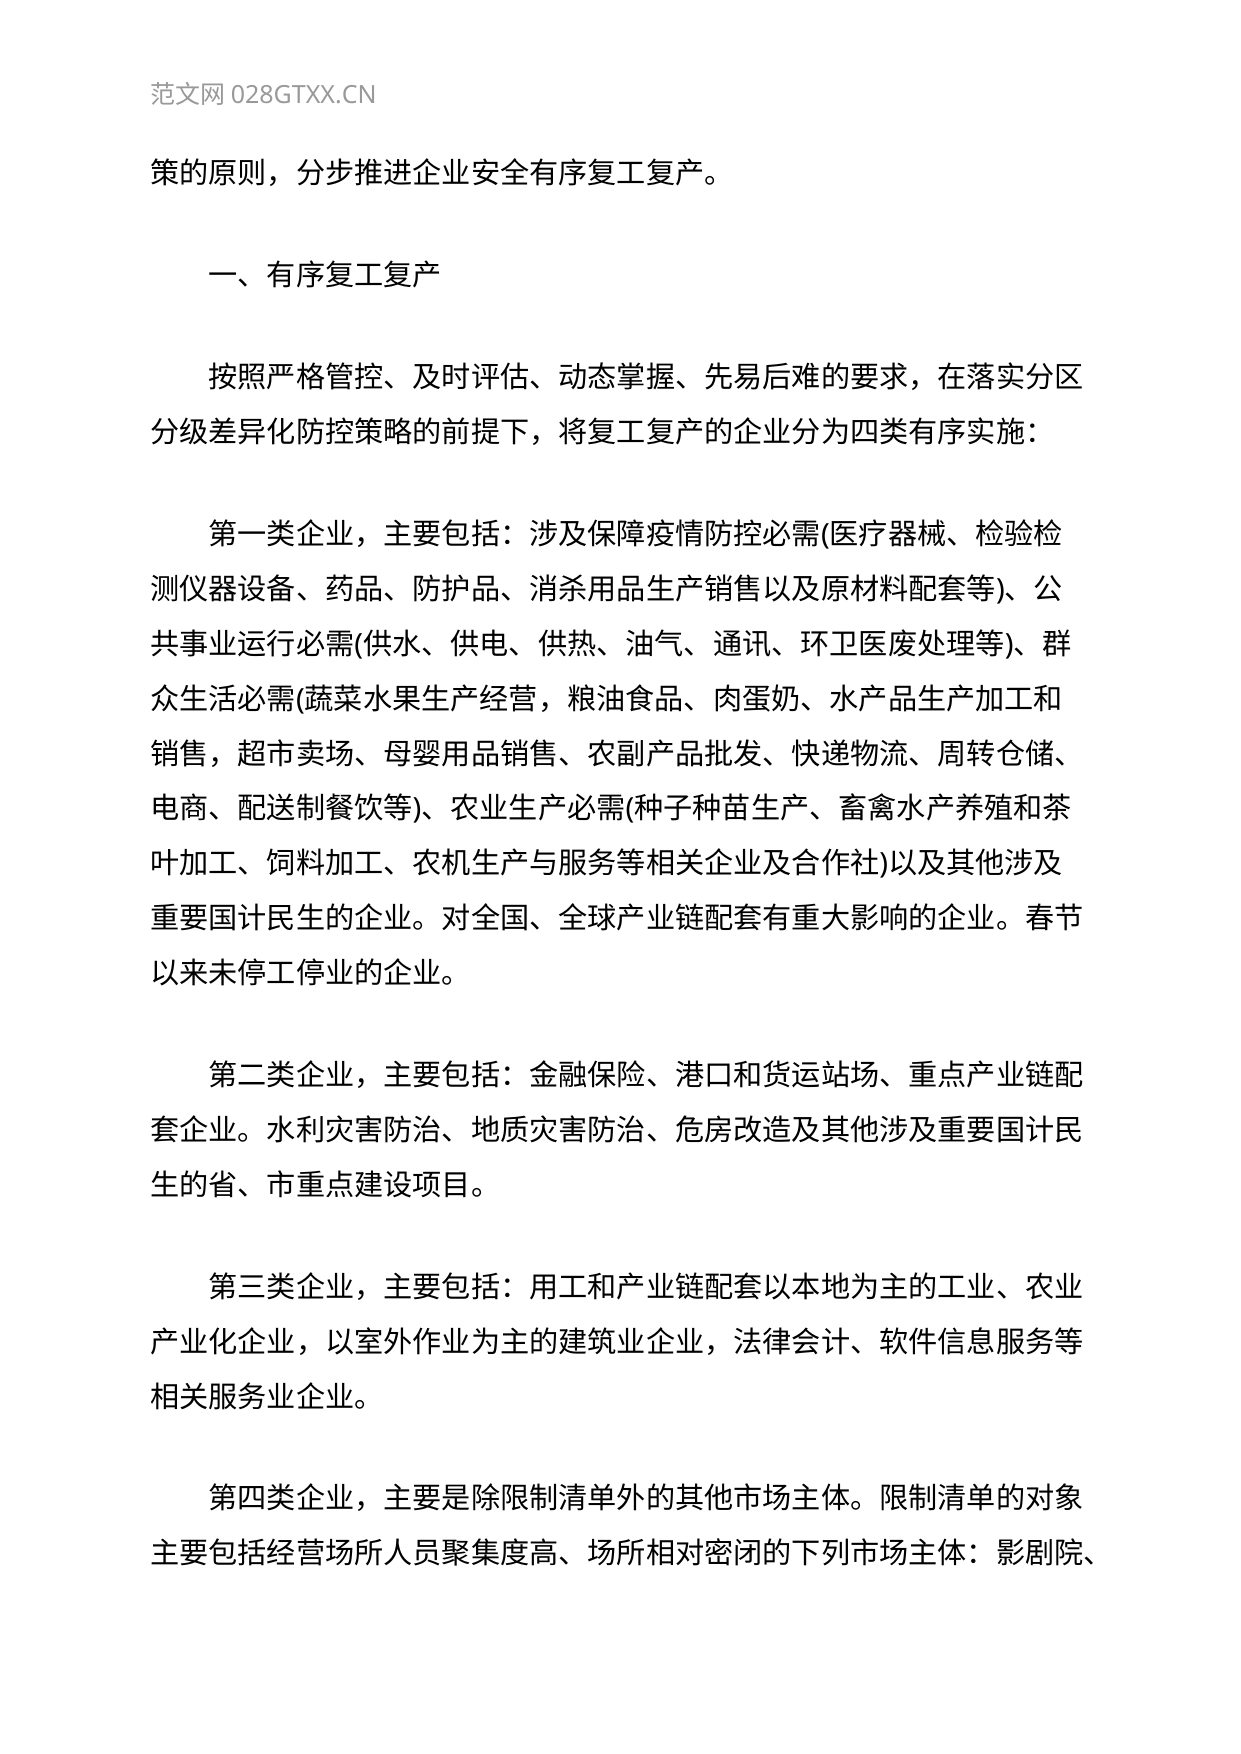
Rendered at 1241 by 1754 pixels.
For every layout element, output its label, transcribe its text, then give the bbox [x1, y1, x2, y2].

text 第三类企业，主要包括：用工和产业链配套以本地为主的工业、农业产业化企业，以室外作业为主的建筑业企业，法律会计、软件信息服务等相关服务业企业。 [150, 1263, 1090, 1415]
text 第一类企业，主要包括：涉及保障疫情防控必需(医疗器械、检验检测仪器设备、药品、防护品、消杀用品生产销售以及原材料配套等)、公共事业运行必需(供水、供电、供热、油气、通讯、环卫医废处理等)、群众生活必需(蔬菜水果生产经营，粮油食品、肉蛋奶、水产品生产加工和销售，超市卖场、母婴用品销售、农副产品批发、快递物流、周转仓储、电商、配送制餐饮等)、农业生产必需(种子种苗生产、畜禽水产养殖和茶叶加工、饲料加工、农机生产与服务等相关企业及合作社)以及其他涉及重要国计民生的企业。对全国、全球产业链配套有重大影响的企业。春节以来未停工停业的企业。 [150, 510, 1090, 992]
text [150, 1475, 1090, 1572]
text 按照严格管控、及时评估、动态掌握、先易后难的要求，在落实分区分级差异化防控策略的前提下，将复工复产的企业分为四类有序实施： [150, 353, 1090, 451]
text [150, 150, 1090, 192]
text 一、有序复工复产 [150, 252, 1090, 294]
text 第二类企业，主要包括：金融保险、港口和货运站场、重点产业链配套企业。水利灾害防治、地质灾害防治、危房改造及其他涉及重要国计民生的省、市重点建设项目。 [150, 1052, 1090, 1204]
